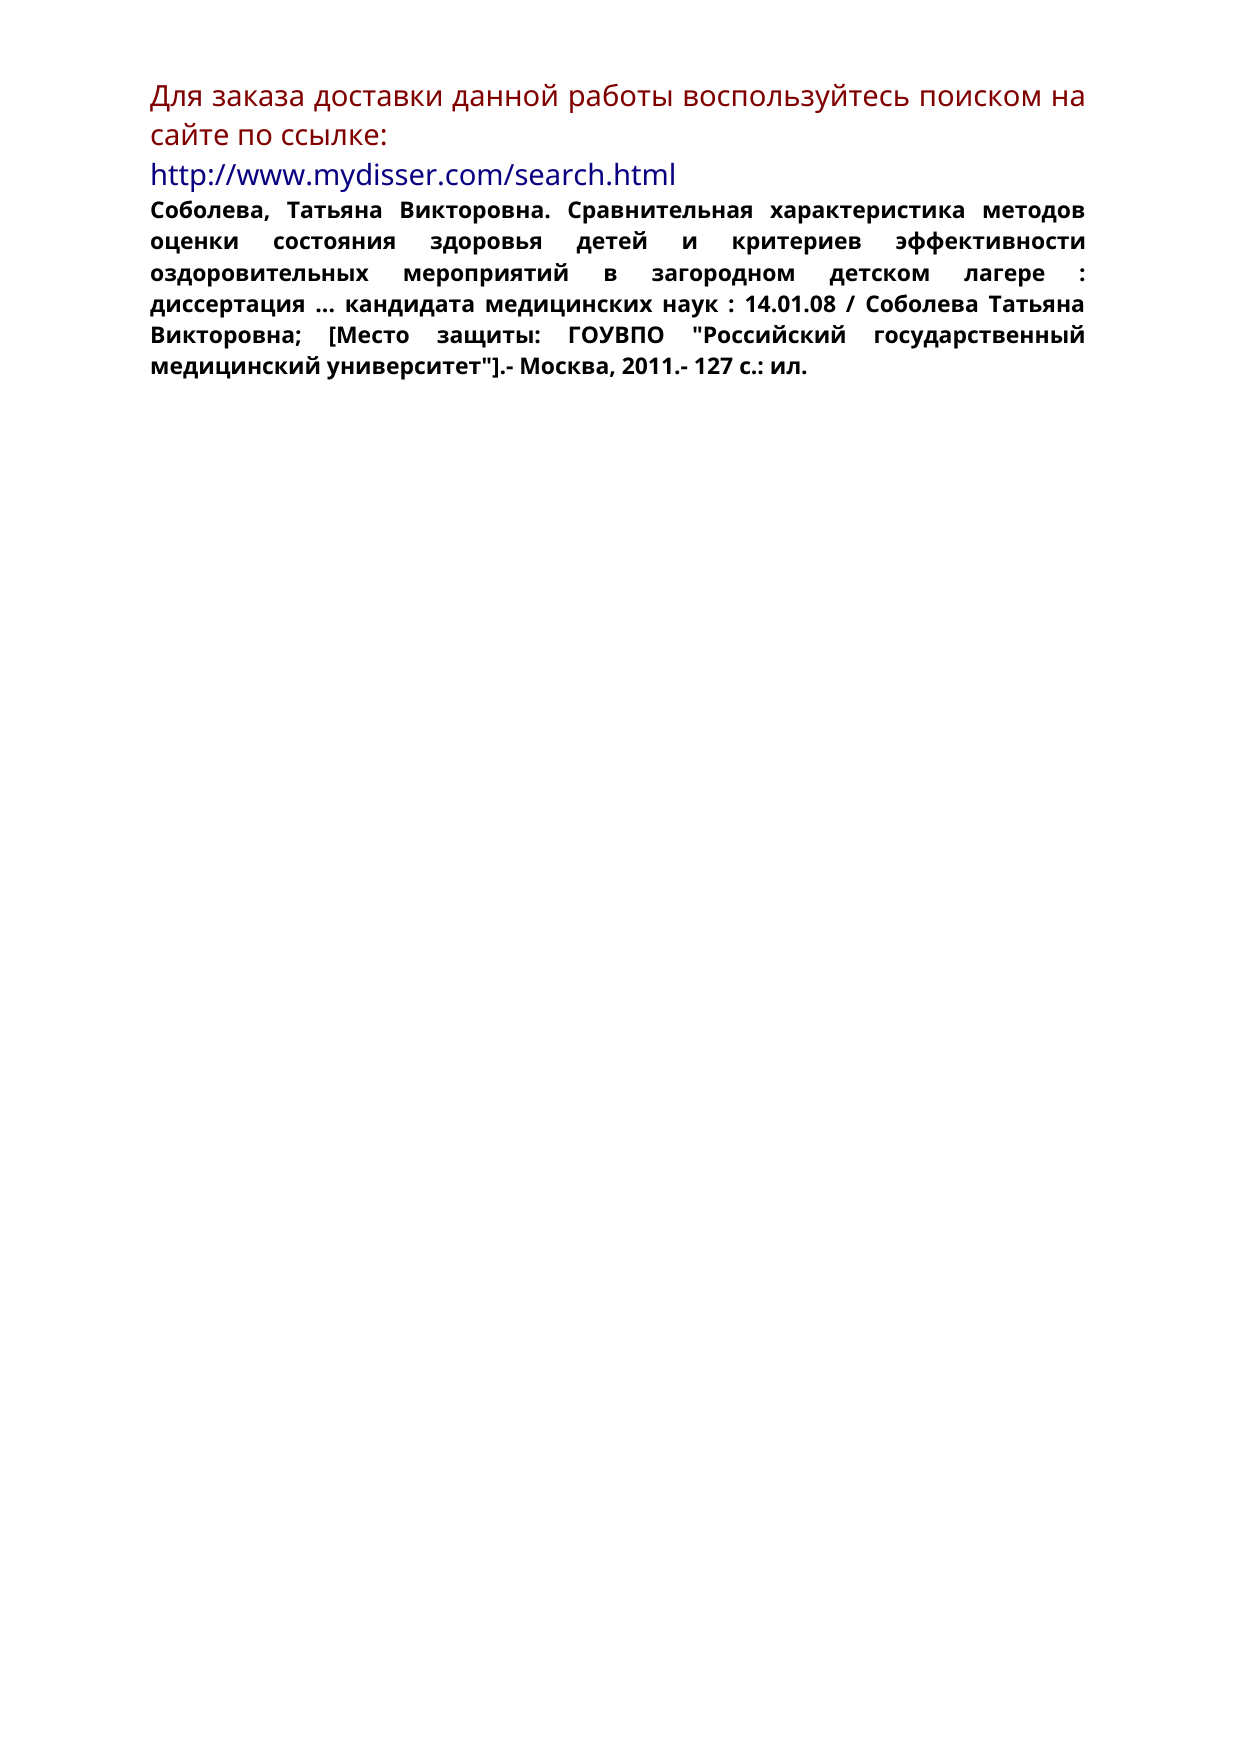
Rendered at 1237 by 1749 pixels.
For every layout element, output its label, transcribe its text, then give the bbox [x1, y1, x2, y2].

text Соболева, Татьяна Викторовна. Сравнительная характеристика методов оценки состояния здоровья детей и критериев эффективности оздоровительных мероприятий в загородном детском лагере : диссертация ... кандидата медицинских наук : 14.01.08 / Соболева Татьяна Викторовна; [Место защиты: ГОУВПО "Российский государственный медицинский университет"].- Москва, 2011.- 127 с.: ил. [150, 194, 1086, 382]
